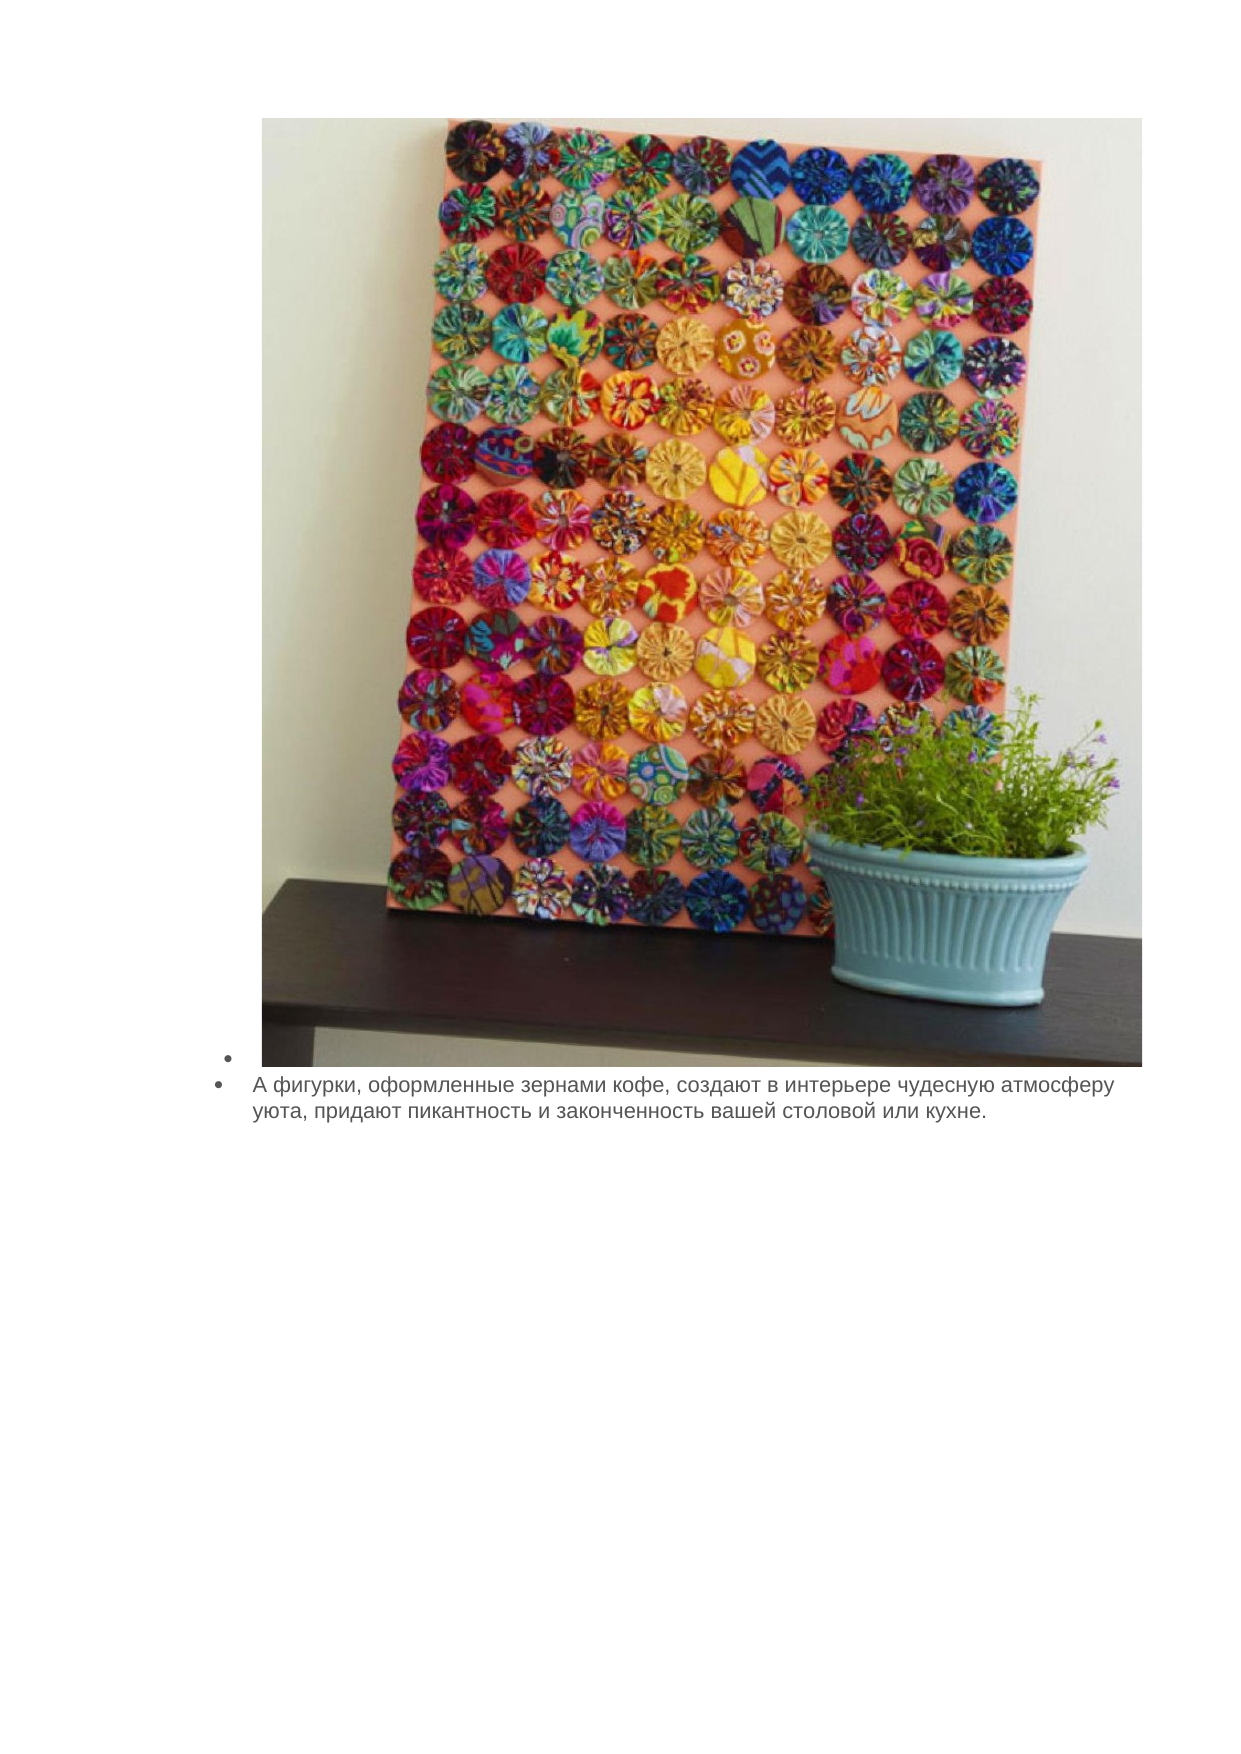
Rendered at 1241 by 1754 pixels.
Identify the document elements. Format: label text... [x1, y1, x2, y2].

picture [261, 118, 1143, 1067]
list А фигурки, оформленные зернами кофе, создают в интерьере чудесную атмосферу уюта, придают пикантность и законченность вашей столовой или кухне. [215, 1072, 1152, 1123]
